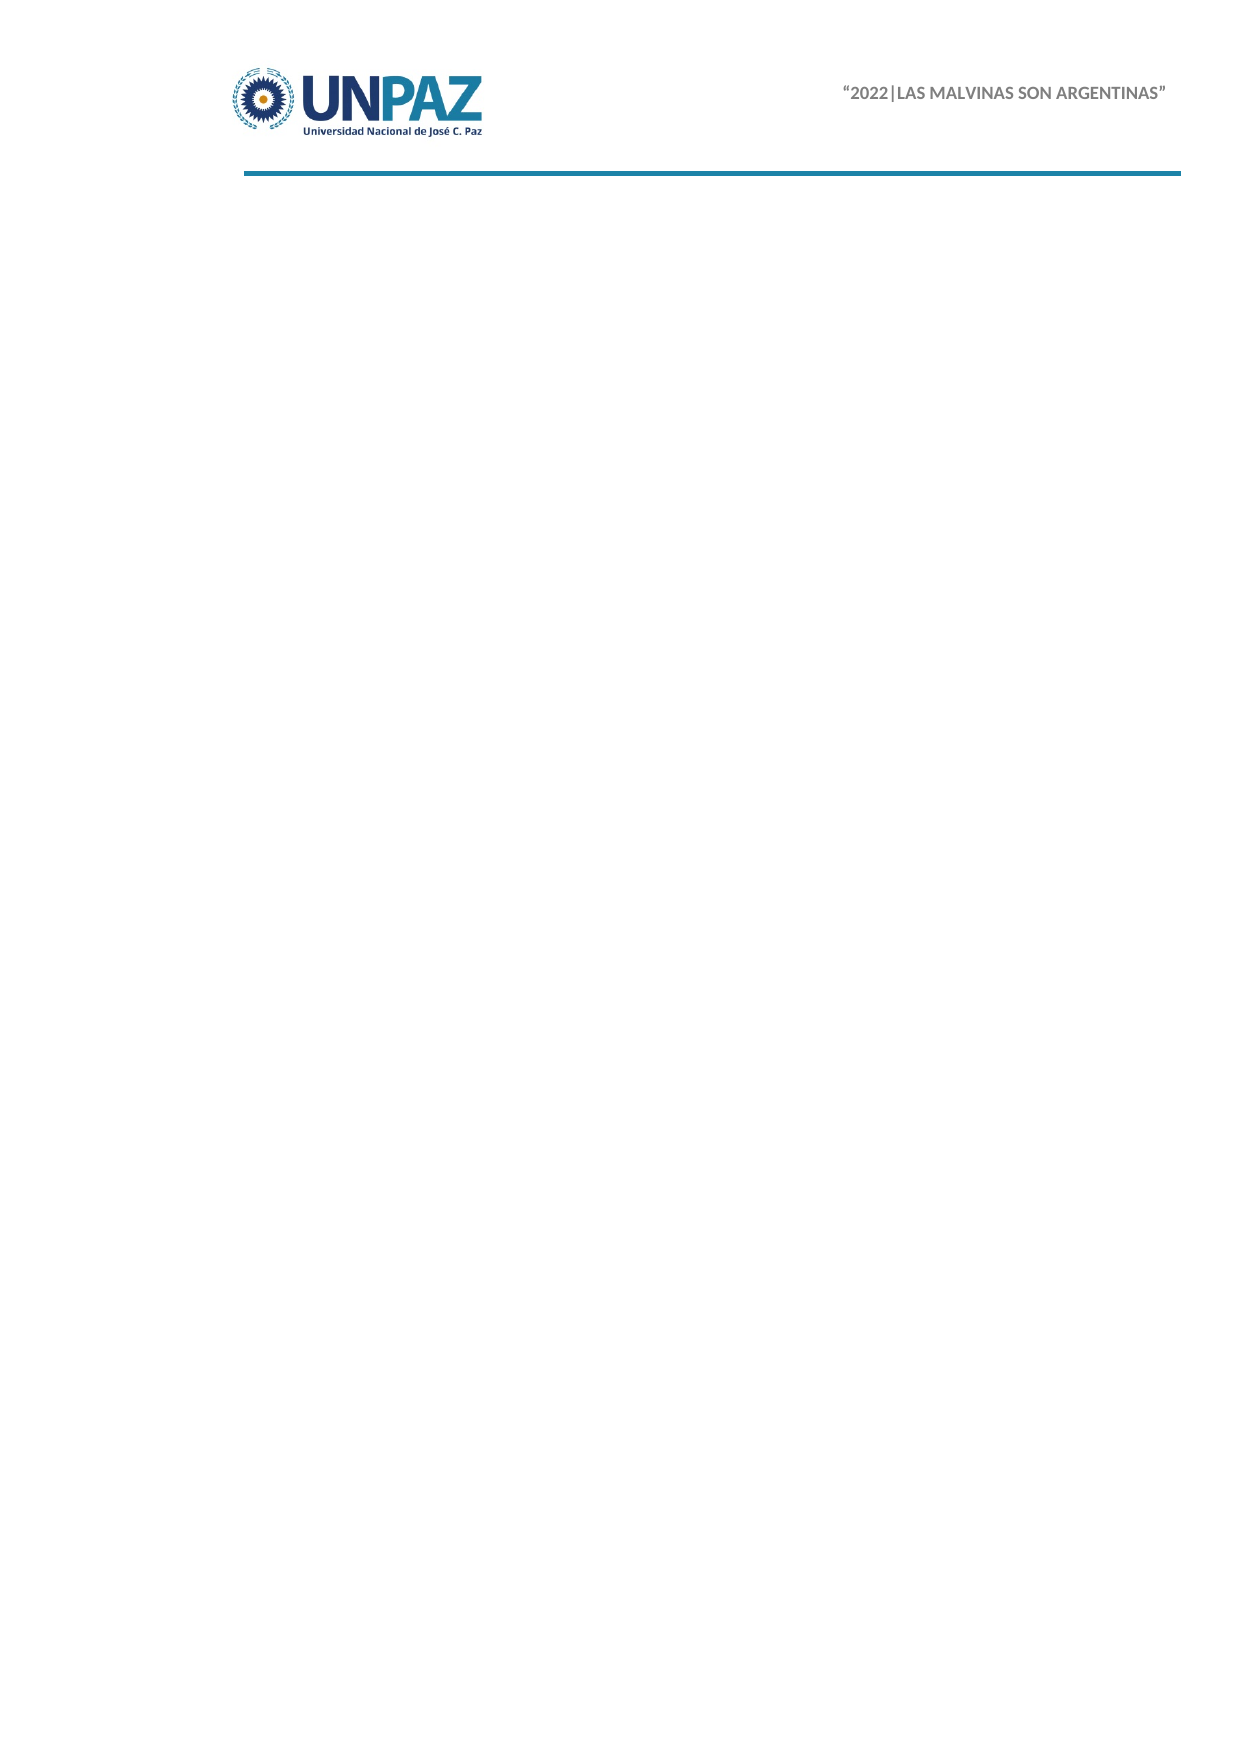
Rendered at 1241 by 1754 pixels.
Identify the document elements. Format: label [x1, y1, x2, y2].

picture [221, 59, 500, 150]
